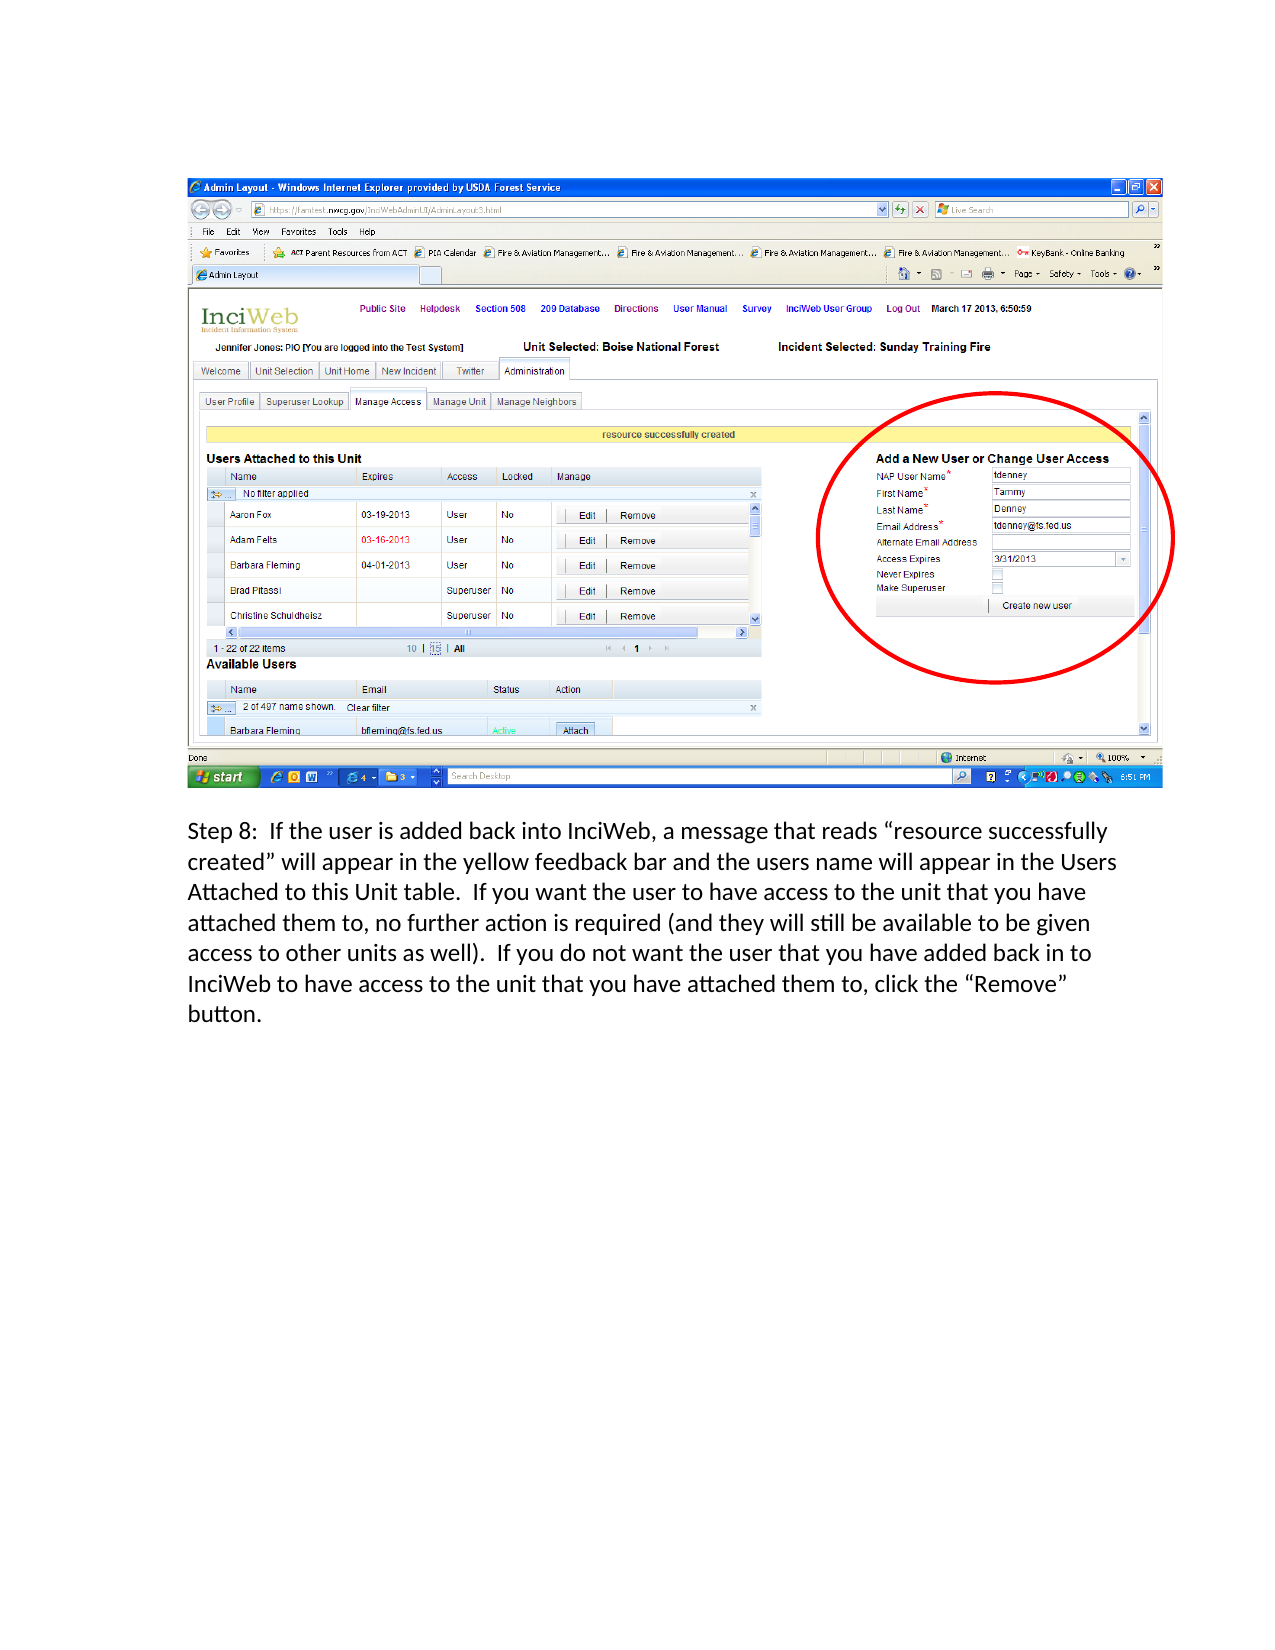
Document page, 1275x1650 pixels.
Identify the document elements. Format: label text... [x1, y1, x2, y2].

picture [187, 178, 1163, 788]
list Step 8: If the user is added back into InciWeb, a message that reads “resource successfully created” will appear in the yellow feedback bar and the users name will appear in the Users Attached to this Unit table. If you want the user to have access to the unit that you have attached them to, no further action is required (and they will still be available to be given access to other units as well). If you do not want the user that you have added back in to InciWeb to have access to the unit that you have attached them to, click the “Remove” button. [187, 815, 1125, 1029]
picture [821, 396, 1163, 680]
